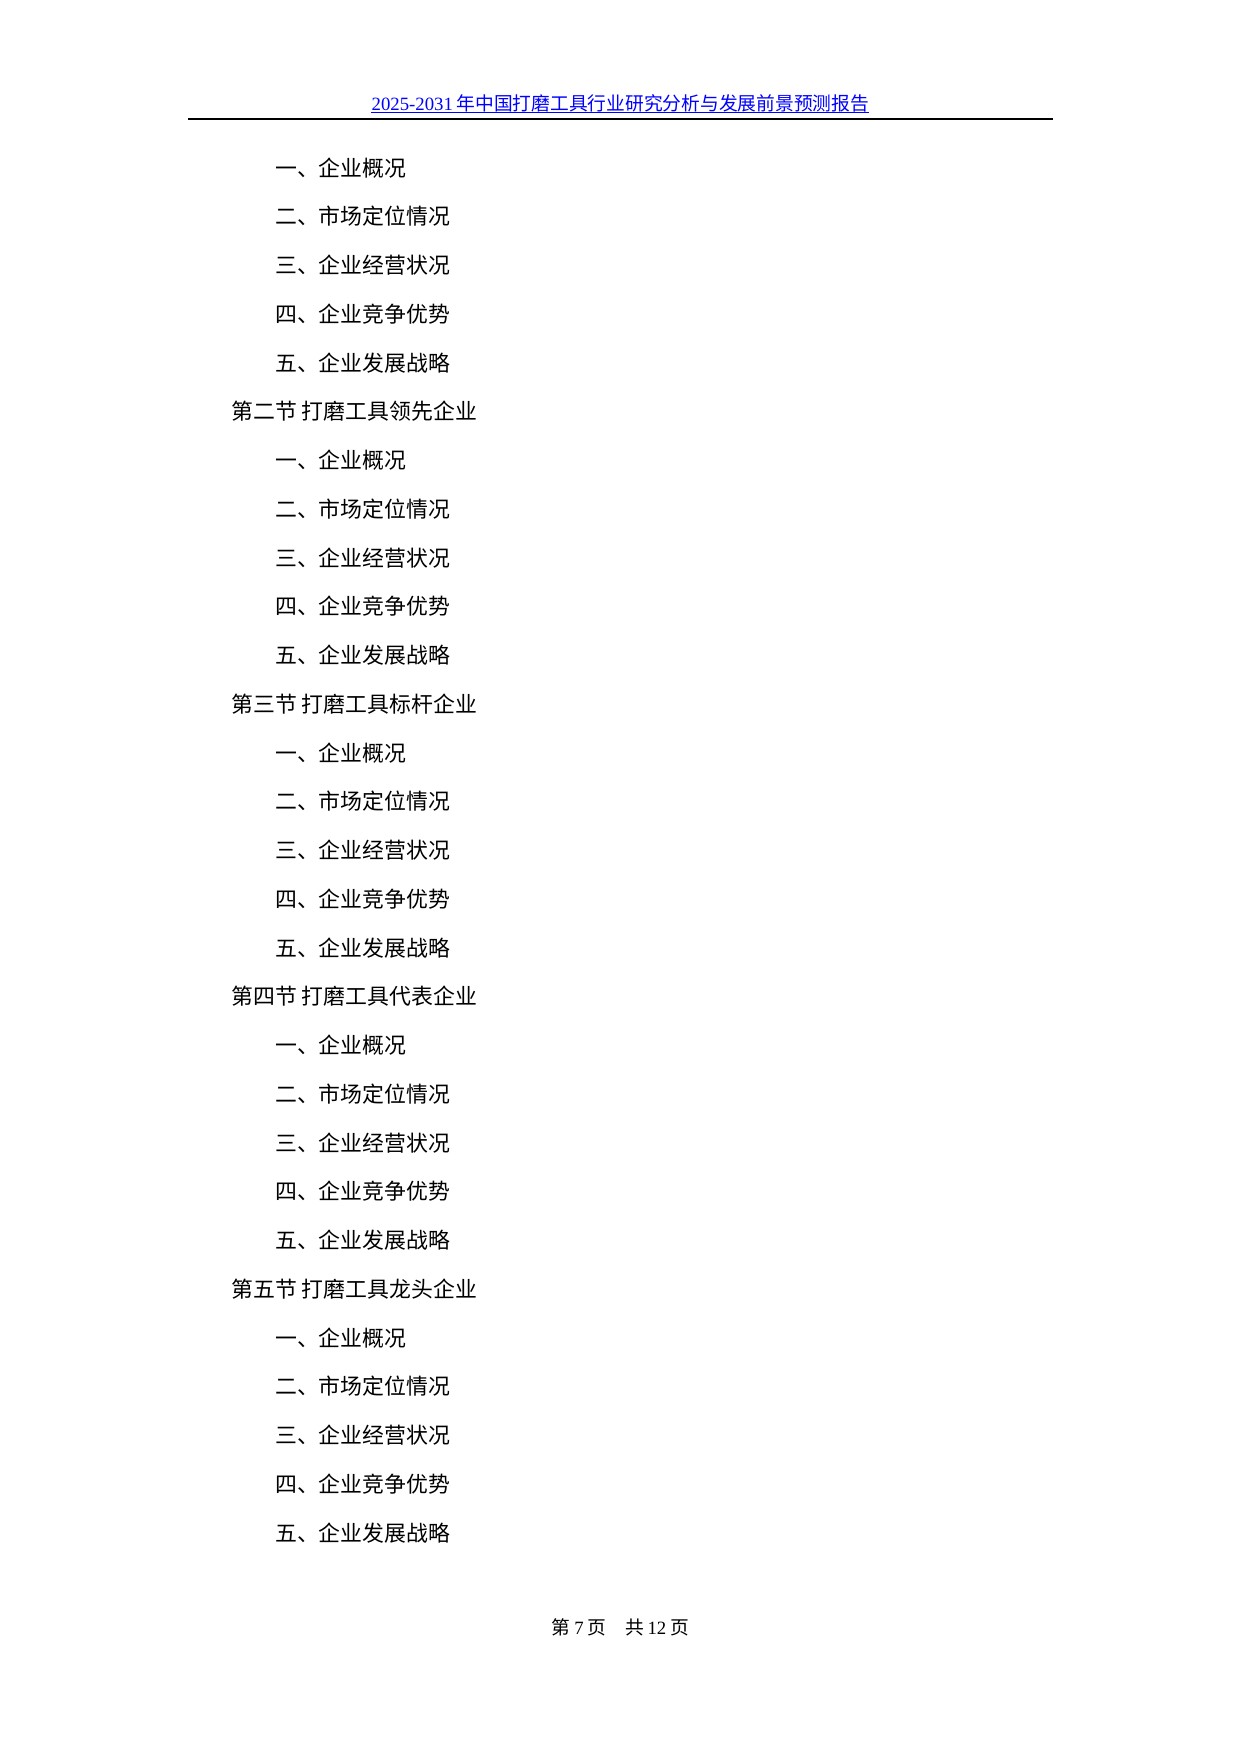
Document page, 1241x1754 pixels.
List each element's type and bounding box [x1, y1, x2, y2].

text [187, 150, 1053, 1548]
